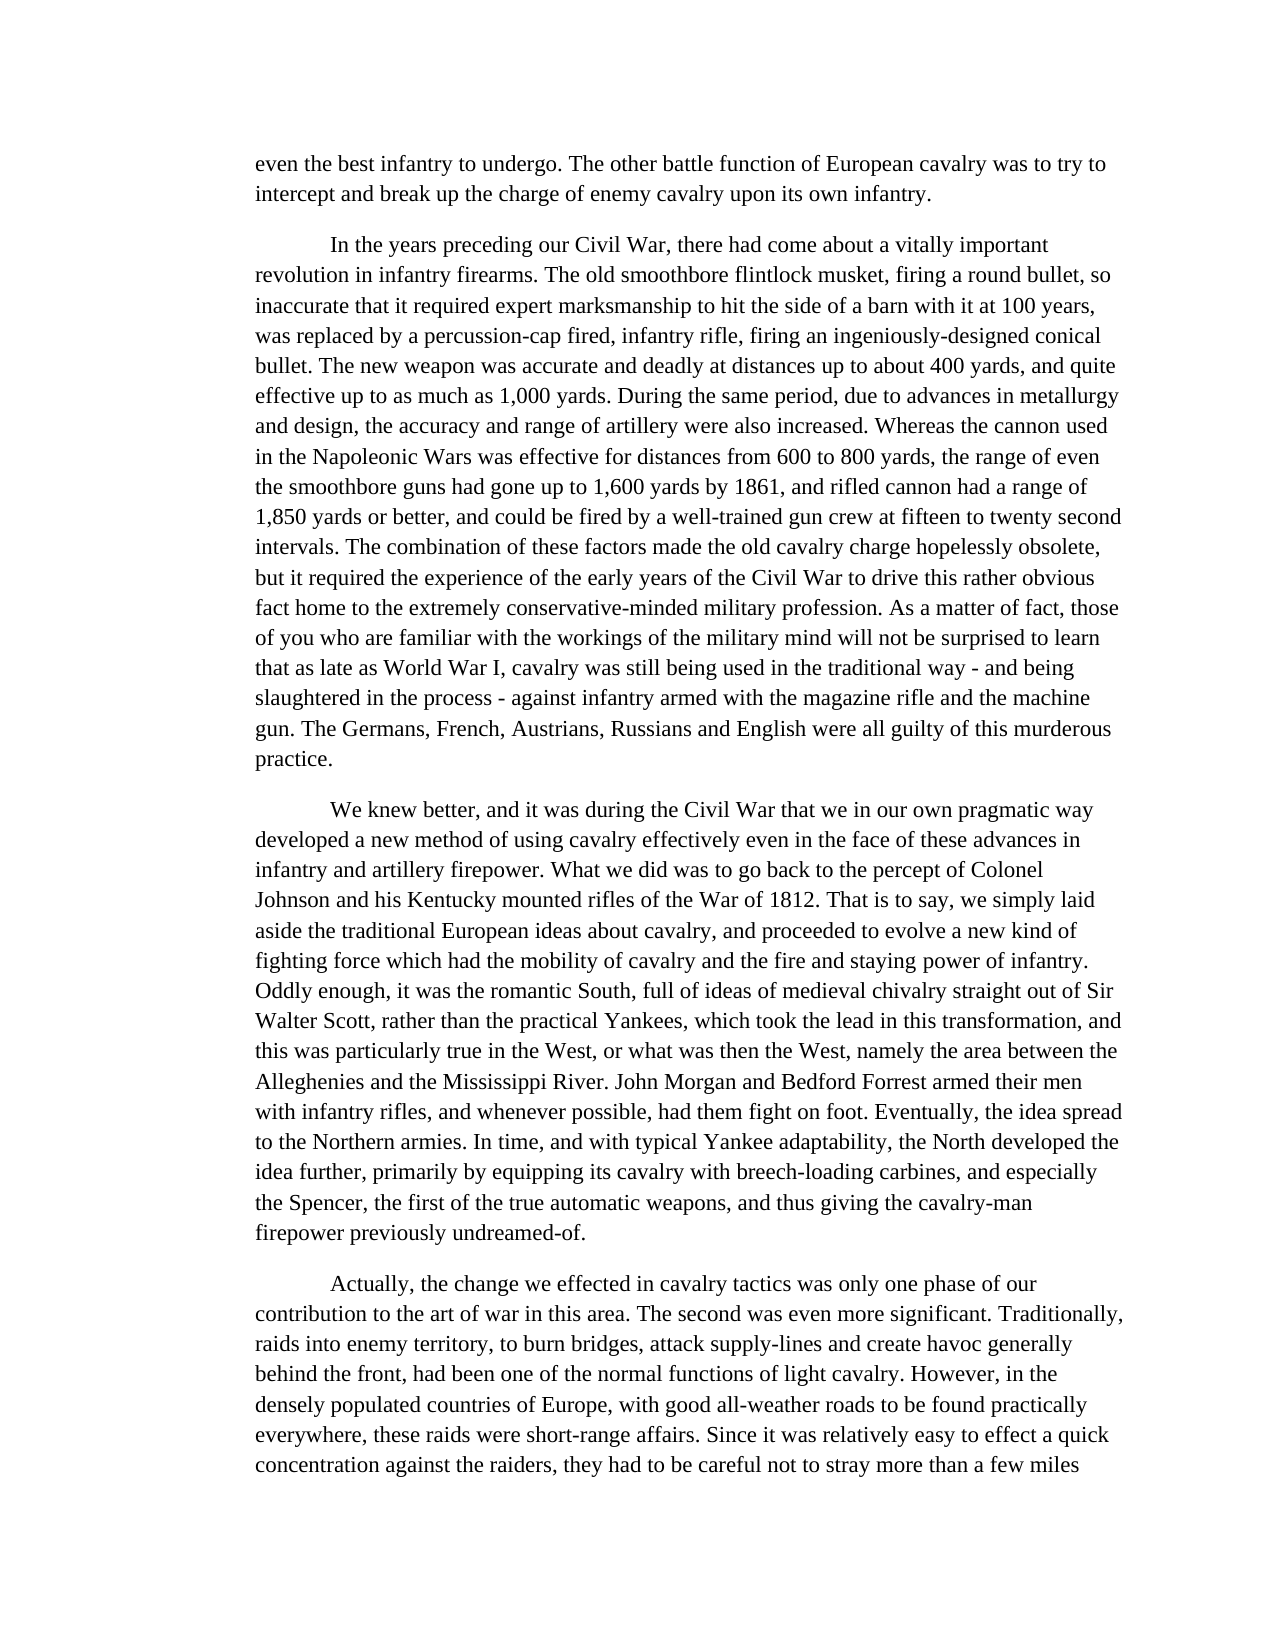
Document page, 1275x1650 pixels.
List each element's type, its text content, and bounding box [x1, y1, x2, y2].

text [255, 150, 1125, 207]
text We knew better, and it was during the Civil War that we in our own pragmatic way developed a new method of using cavalry effectively even in the face of these advances in infantry and artillery firepower. What we did was to go back to the percept of Colonel Johnson and his Kentucky mounted rifles of the War of 1812. That is to say, we simply laid aside the traditional European ideas about cavalry, and proceeded to evolve a new kind of fighting force which had the mobility of cavalry and the fire and staying power of infantry. Oddly enough, it was the romantic South, full of ideas of medieval chivalry straight out of Sir Walter Scott, rather than the practical Yankees, which took the lead in this transformation, and this was particularly true in the West, or what was then the West, namely the area between the Alleghenies and the Mississippi River. John Morgan and Bedford Forrest armed their men with infantry rifles, and whenever possible, had them fight on foot. Eventually, the idea spread to the Northern armies. In time, and with typical Yankee adaptability, the North developed the idea further, primarily by equipping its cavalry with breech-loading carbines, and especially the Spencer, the first of the true automatic weapons, and thus giving the cavalry-man firepower previously undreamed-of. [255, 796, 1125, 1245]
text In the years preceding our Civil War, there had come about a vitally important revolution in infantry firearms. The old smoothbore flintlock musket, firing a round bullet, so inaccurate that it required expert marksmanship to hit the side of a barn with it at 100 years, was replaced by a percussion-cap fired, infantry rifle, firing an ingeniously-designed conical bullet. The new weapon was accurate and deadly at distances up to about 400 yards, and quite effective up to as much as 1,000 yards. During the same period, due to advances in metallurgy and design, the accuracy and range of artillery were also increased. Whereas the cannon used in the Napoleonic Wars was effective for distances from 600 to 800 yards, the range of even the smoothbore guns had gone up to 1,600 yards by 1861, and rifled cannon had a range of 1,850 yards or better, and could be fired by a well-trained gun crew at fifteen to twenty second intervals. The combination of these factors made the old cavalry charge hopelessly obsolete, but it required the experience of the early years of the Civil War to drive this rather obvious fact home to the extremely conservative-minded military profession. As a matter of fact, those of you who are familiar with the workings of the military mind will not be surprised to learn that as late as World War I, cavalry was still being used in the traditional way - and being slaughtered in the process - against infantry armed with the magazine rifle and the machine gun. The Germans, French, Austrians, Russians and English were all guilty of this murderous practice. [255, 231, 1125, 771]
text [255, 1270, 1125, 1477]
